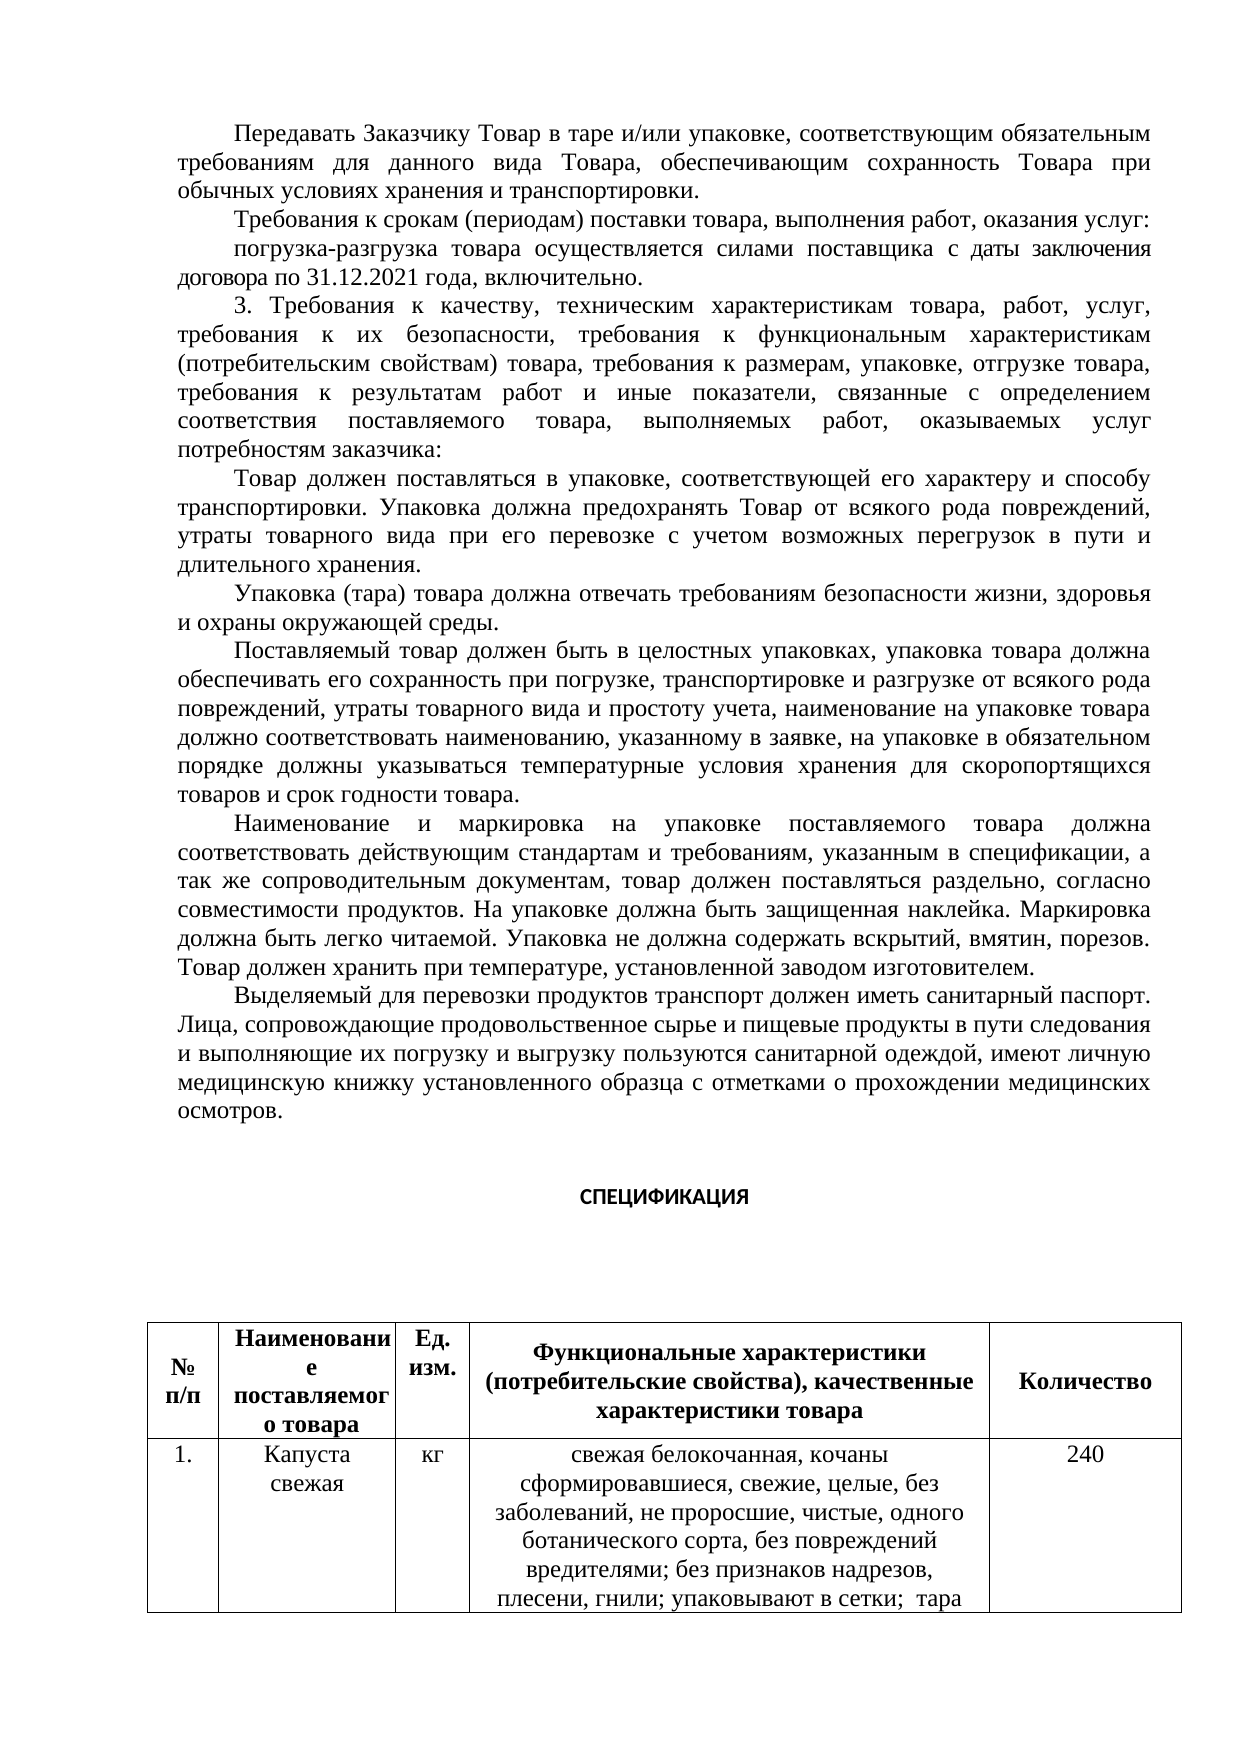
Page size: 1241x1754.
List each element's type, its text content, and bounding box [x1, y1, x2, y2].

table_cell 1. [148, 1439, 218, 1612]
table_header № п/п [148, 1323, 218, 1438]
text 3. Требования к качеству, техническим характеристикам товара, работ, услуг, требования к их безопасности, требования к функциональным характеристикам (потребительским свойствам) товара, требования к размерам, упаковке, отгрузке товара, требования к результатам работ и иные показатели, связанные с определением соответствия поставляемого товара, выполняемых работ, оказываемых услуг потребностям заказчика: [177, 291, 1152, 463]
table_header Наименование поставляемого товара [219, 1323, 395, 1438]
text погрузка-разгрузка товара осуществляется силами поставщика с даты заключения договора по 31.12.2021 года, включительно. [177, 233, 1152, 291]
table_cell 240 [990, 1439, 1181, 1612]
text Требования к срокам (периодам) поставки товара, выполнения работ, оказания услуг: [177, 204, 1152, 233]
table_header Количество [990, 1323, 1181, 1438]
table_header Ед. изм. [396, 1323, 469, 1438]
text Упаковка (тара) товара должна отвечать требованиям безопасности жизни, здоровья и охраны окружающей среды. [177, 578, 1152, 636]
text Наименование и маркировка на упаковке поставляемого товара должна соответствовать действующим стандартам и требованиям, указанным в спецификации, а так же сопроводительным документам, товар должен поставляться раздельно, согласно совместимости продуктов. На упаковке должна быть защищенная наклейка. Маркировка должна быть легко читаемой. Упаковка не должна содержать вскрытий, вмятин, порезов. Товар должен хранить при температуре, установленной заводом изготовителем. [177, 808, 1152, 981]
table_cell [470, 1439, 989, 1612]
text Передавать Заказчику Товар в таре и/или упаковке, соответствующим обязательным требованиям для данного вида Товара, обеспечивающим сохранность Товара при обычных условиях хранения и транспортировки. [177, 118, 1152, 204]
text Товар должен поставляться в упаковке, соответствующей его характеру и способу транспортировки. Упаковка должна предохранять Товар от всякого рода повреждений, утраты товарного вида при его перевозке с учетом возможных перегрузок в пути и длительного хранения. [177, 463, 1152, 578]
table_cell Капуста свежая [219, 1439, 395, 1612]
text Поставляемый товар должен быть в целостных упаковках, упаковка товара должна обеспечивать его сохранность при погрузке, транспортировке и разгрузке от всякого рода повреждений, утраты товарного вида и простоту учета, наименование на упаковке товара должно соответствовать наименованию, указанному в заявке, на упаковке в обязательном порядке должны указываться температурные условия хранения для скоропортящихся товаров и срок годности товара. [177, 636, 1152, 808]
text Выделяемый для перевозки продуктов транспорт должен иметь санитарный паспорт. Лица, сопровождающие продовольственное сырье и пищевые продукты в пути следования и выполняющие их погрузку и выгрузку пользуются санитарной одеждой, имеют личную медицинскую книжку установленного образца с отметками о прохождении медицинских осмотров. [177, 981, 1152, 1124]
title СПЕЦИФИКАЦИЯ [177, 1182, 1152, 1210]
table_header Функциональные характеристики (потребительские свойства), качественные характеристики товара [470, 1323, 989, 1438]
table_cell кг [396, 1439, 469, 1612]
